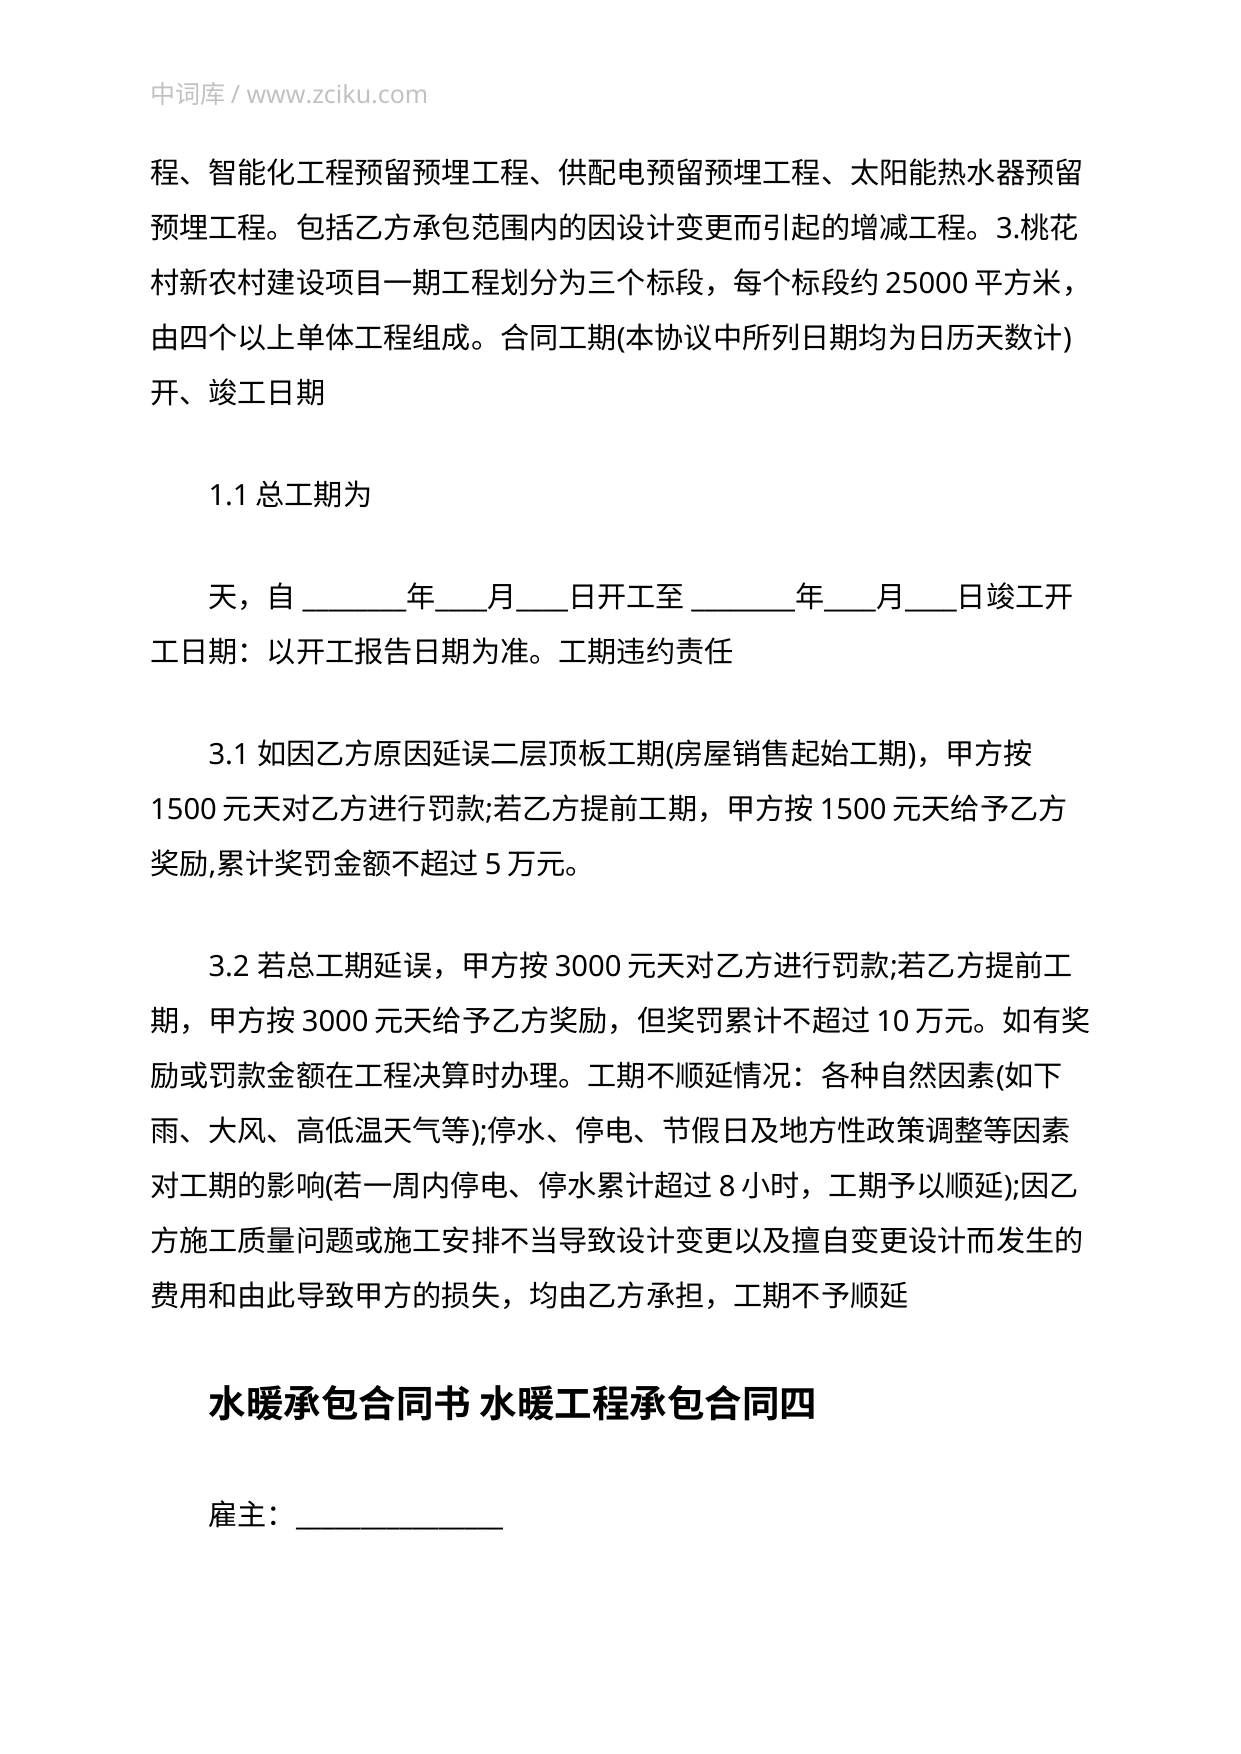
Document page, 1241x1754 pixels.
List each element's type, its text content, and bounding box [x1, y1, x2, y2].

text 3.1 如因乙方原因延误二层顶板工期(房屋销售起始工期)，甲方按1500元天对乙方进行罚款;若乙方提前工期，甲方按1500元天给予乙方奖励,累计奖罚金额不超过5万元。 [150, 730, 1090, 883]
text 3.2 若总工期延误，甲方按3000元天对乙方进行罚款;若乙方提前工期，甲方按3000元天给予乙方奖励，但奖罚累计不超过10万元。如有奖励或罚款金额在工程决算时办理。工期不顺延情况：各种自然因素(如下雨、大风、高低温天气等);停水、停电、节假日及地方性政策调整等因素对工期的影响(若一周内停电、停水累计超过8小时，工期予以顺延);因乙方施工质量问题或施工安排不当导致设计变更以及擅自变更设计而发生的费用和由此导致甲方的损失，均由乙方承担，工期不予顺延 [150, 942, 1090, 1314]
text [150, 150, 1090, 412]
text 雇主：________________ [150, 1491, 1090, 1534]
text 天，自 ________年____月____日开工至 ________年____月____日竣工开工日期：以开工报告日期为准。工期违约责任 [150, 574, 1090, 671]
text 1.1总工期为 [150, 472, 1090, 514]
text 水暖承包合同书 水暖工程承包合同四 [150, 1374, 1090, 1428]
